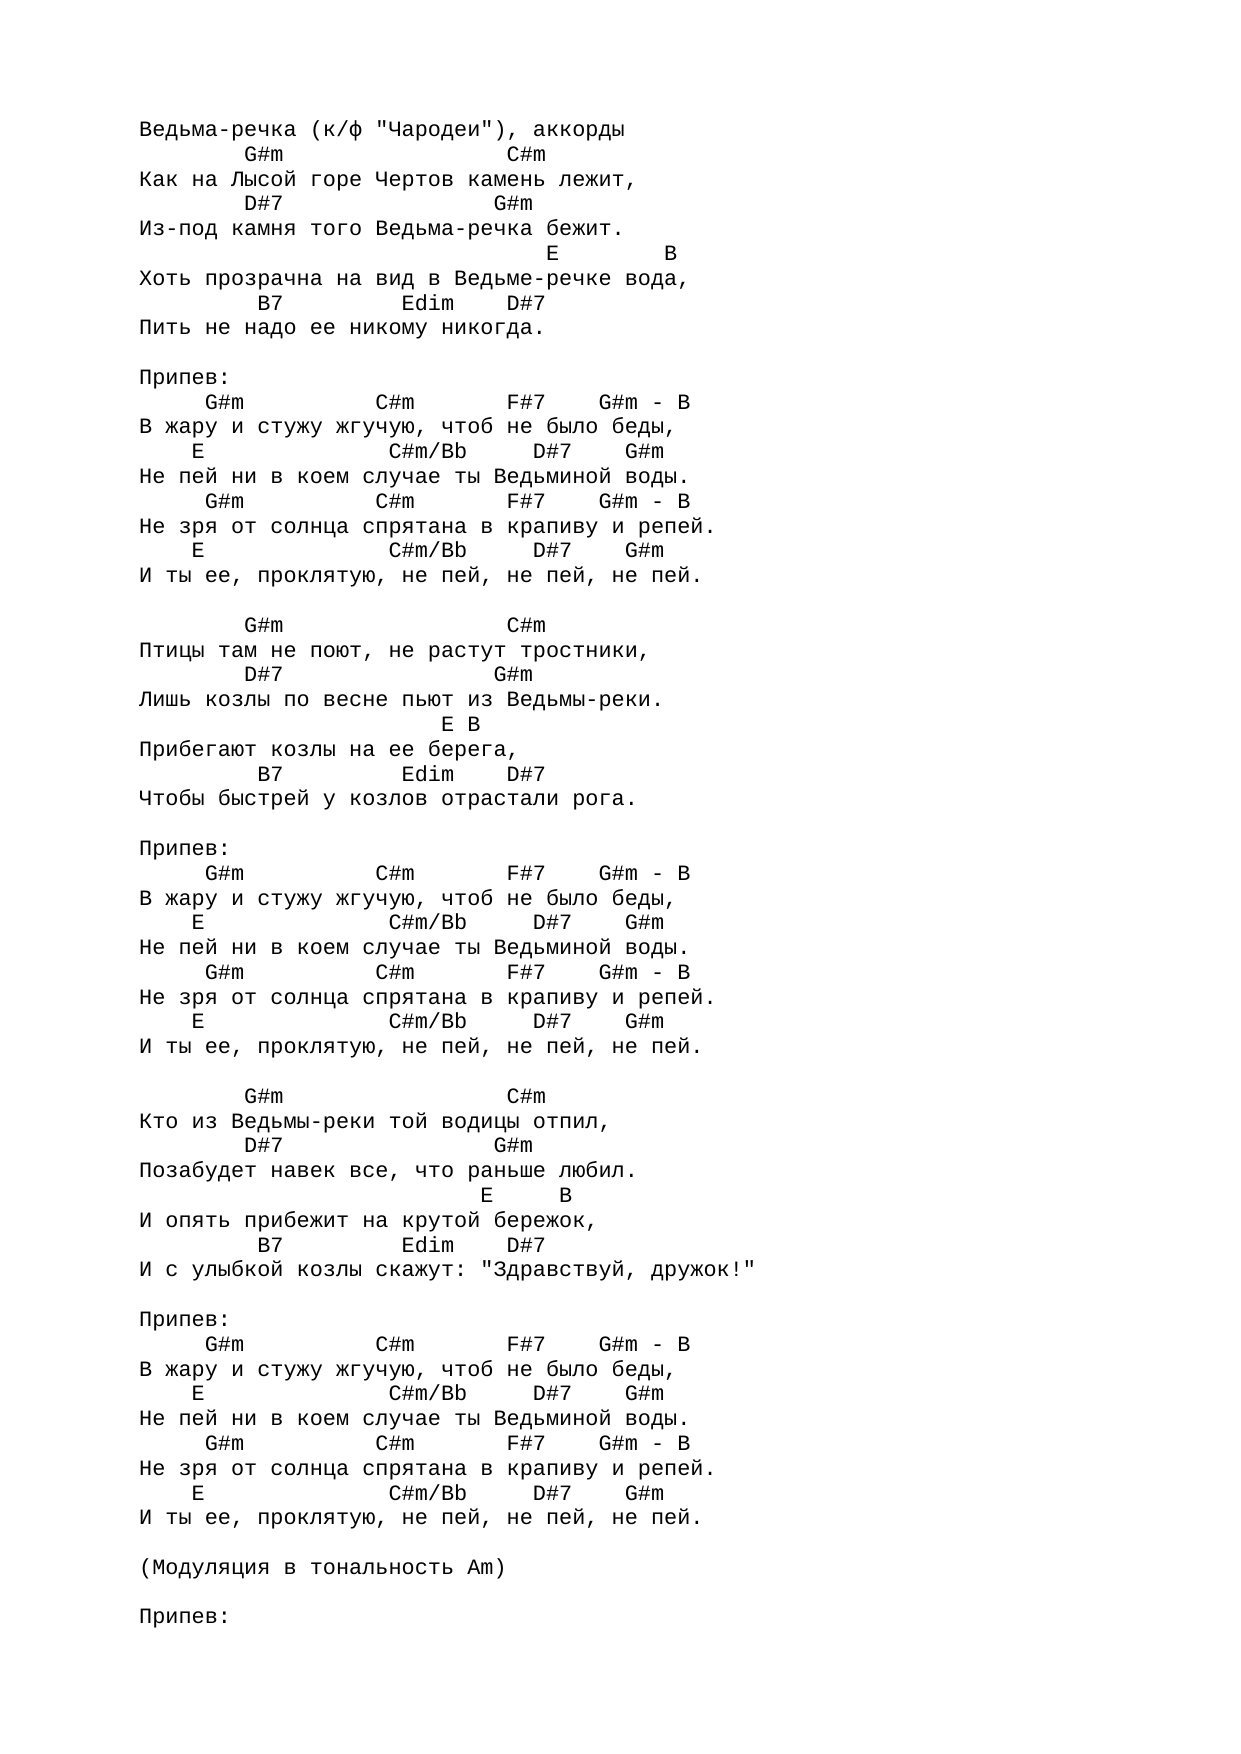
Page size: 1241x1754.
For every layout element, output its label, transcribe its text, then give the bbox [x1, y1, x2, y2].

text Не пей ни в коем случае ты Ведьминой воды. [139, 936, 1101, 961]
text B7 Edim D#7 [139, 292, 1101, 316]
text Хоть прозрачна на вид в Ведьме-речке вода, [139, 267, 1101, 292]
text Чтобы быстрей у козлов отрастали рога. [139, 787, 1101, 812]
text Из-под камня того Ведьма-речка бежит. [139, 217, 1101, 242]
text Ведьма-речка (к/ф "Чародеи"), аккорды [139, 118, 1101, 143]
text G#m C#m F#7 G#m - B [139, 862, 1101, 887]
text E C#m/Bb D#7 G#m [139, 1482, 1101, 1506]
text Припев: [139, 1606, 1101, 1630]
text И ты ее, проклятую, не пей, не пей, не пей. [139, 1506, 1101, 1531]
text Припев: [139, 366, 1101, 391]
text В жару и стужу жгучую, чтоб не было беды, [139, 1358, 1101, 1382]
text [139, 1457, 1101, 1482]
text Как на Лысой горе Чертов камень лежит, [139, 168, 1101, 192]
text E C#m/Bb D#7 G#m [139, 1382, 1101, 1407]
text В жару и стужу жгучую, чтоб не было беды, [139, 416, 1101, 440]
text Позабудет навек все, что раньше любил. [139, 1159, 1101, 1184]
text E C#m/Bb D#7 G#m [139, 539, 1101, 564]
text E B [139, 242, 1101, 267]
text G#m C#m F#7 G#m - B [139, 391, 1101, 416]
text G#m C#m [139, 1085, 1101, 1110]
text И ты ее, проклятую, не пей, не пей, не пей. [139, 564, 1101, 589]
text G#m C#m [139, 143, 1101, 168]
text Не зря от солнца спрятана в крапиву и репей. [139, 515, 1101, 539]
text G#m C#m [139, 614, 1101, 639]
text И опять прибежит на крутой бережок, [139, 1209, 1101, 1234]
text E C#m/Bb D#7 G#m [139, 911, 1101, 936]
text B7 Edim D#7 [139, 763, 1101, 787]
text G#m C#m F#7 G#m - B [139, 961, 1101, 986]
text Кто из Ведьмы-реки той водицы отпил, [139, 1110, 1101, 1134]
text Лишь козлы по весне пьют из Ведьмы-реки. [139, 688, 1101, 713]
text G#m C#m F#7 G#m - B [139, 1432, 1101, 1457]
text (Модуляция в тональность Am) [139, 1556, 1101, 1581]
text Не пей ни в коем случае ты Ведьминой воды. [139, 465, 1101, 490]
text Припев: [139, 837, 1101, 862]
text Припев: [139, 1308, 1101, 1333]
text G#m C#m F#7 G#m - B [139, 490, 1101, 515]
text Прибегают козлы на ее берега, [139, 738, 1101, 763]
text E B [139, 713, 1101, 738]
text Не зря от солнца спрятана в крапиву и репей. [139, 986, 1101, 1011]
text E C#m/Bb D#7 G#m [139, 1011, 1101, 1035]
text D#7 G#m [139, 192, 1101, 217]
text D#7 G#m [139, 1134, 1101, 1159]
text И ты ее, проклятую, не пей, не пей, не пей. [139, 1035, 1101, 1060]
text D#7 G#m [139, 663, 1101, 688]
text Не пей ни в коем случае ты Ведьминой воды. [139, 1407, 1101, 1432]
text В жару и стужу жгучую, чтоб не было беды, [139, 887, 1101, 911]
text Пить не надо ее никому никогда. [139, 316, 1101, 341]
text Птицы там не поют, не растут тростники, [139, 639, 1101, 663]
text G#m C#m F#7 G#m - B [139, 1333, 1101, 1358]
text B7 Edim D#7 [139, 1234, 1101, 1258]
text E B [139, 1184, 1101, 1209]
text И с улыбкой козлы скажут: "Здравствуй, дружок!" [139, 1258, 1101, 1283]
text E C#m/Bb D#7 G#m [139, 440, 1101, 465]
